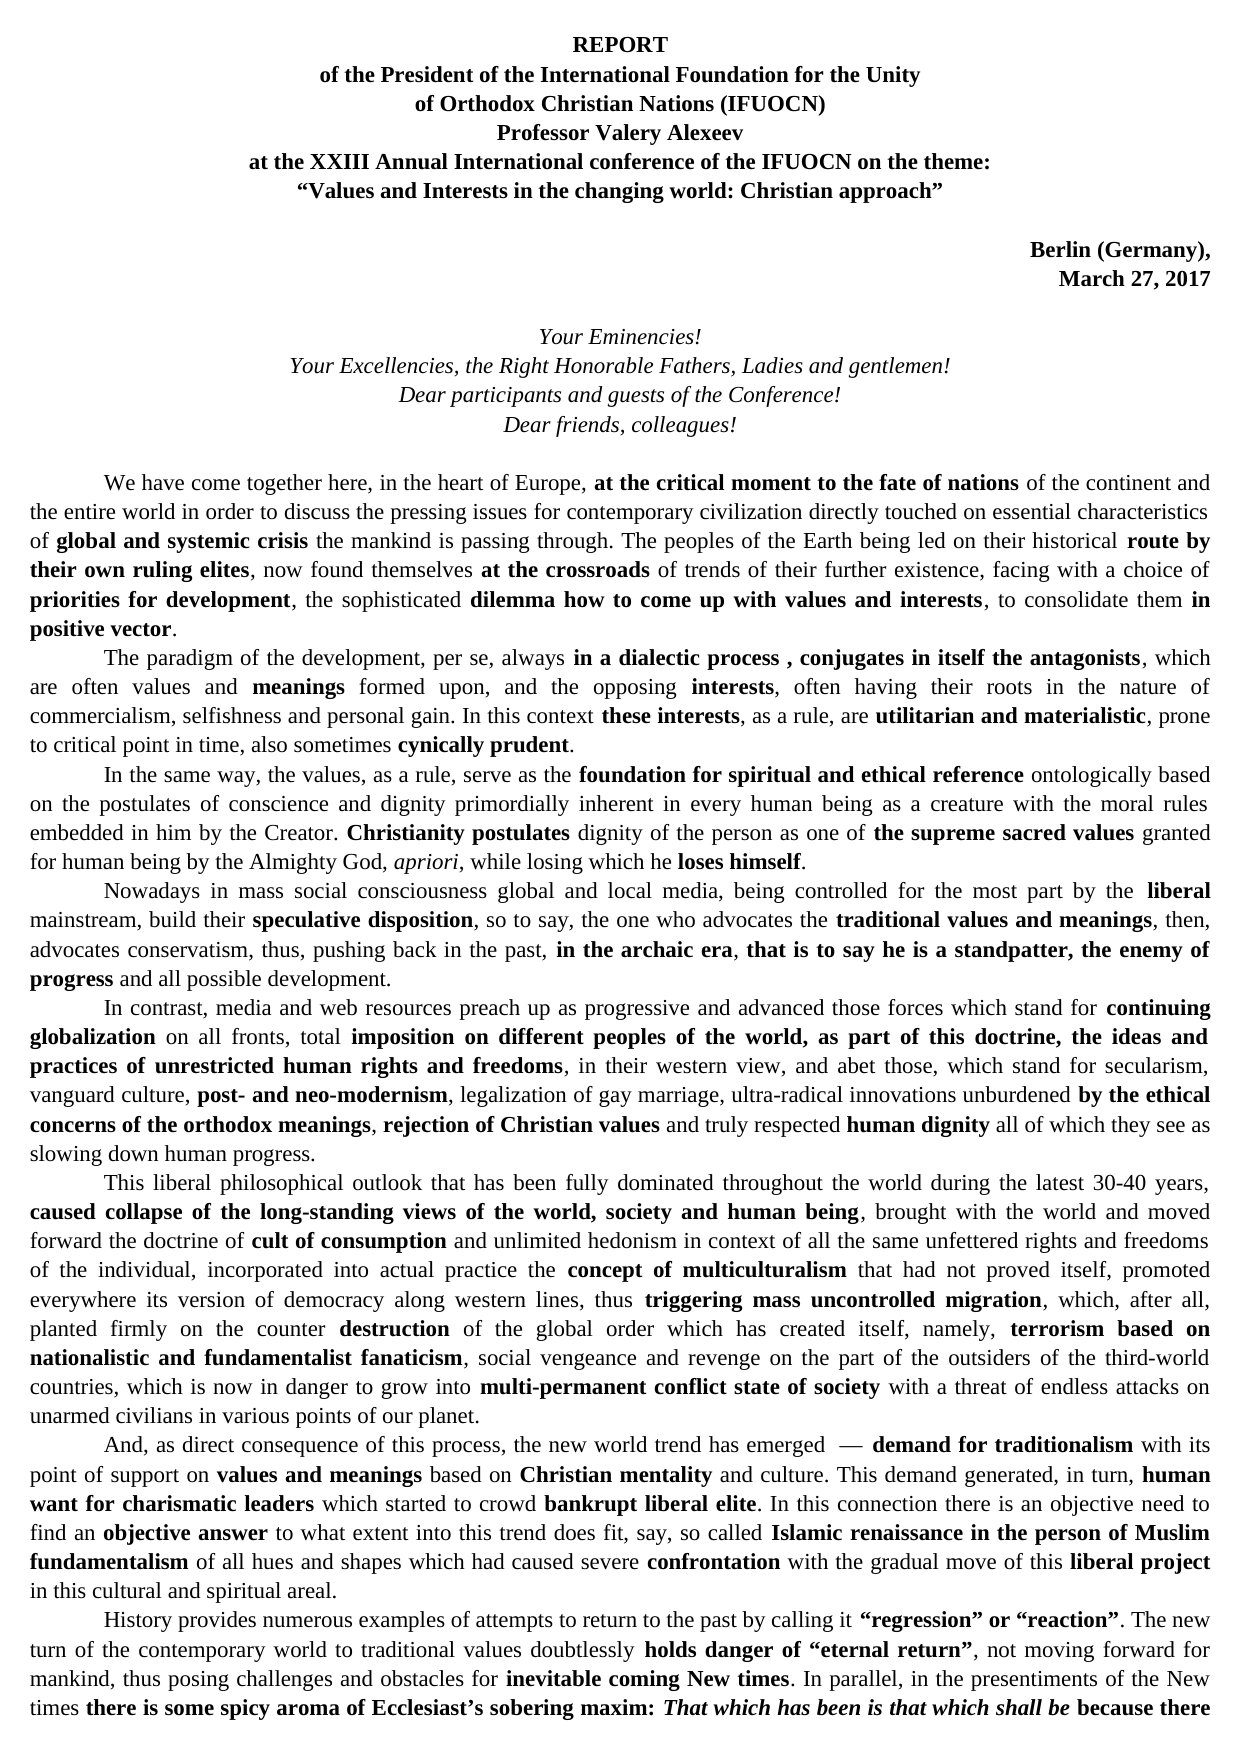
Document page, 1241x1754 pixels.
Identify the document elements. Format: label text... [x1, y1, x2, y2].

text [29, 1604, 1211, 1721]
text REPORT [29, 29, 1211, 59]
text Professor Valery Alexeev [29, 117, 1211, 146]
text We have come together here, in the heart of Europe, at the critical moment to the fate of nations of the continent and the entire world in order to discuss the pressing issues for contemporary civilization directly touched on essential characteristics of global and systemic crisis the mankind is passing through. The peoples of the Earth being led on their historical route by their own ruling elites, now found themselves at the crossroads of trends of their further existence, facing with a choice of priorities for development, the sophisticated dilemma how to come up with values and interests, to consolidate them in positive vector. [29, 467, 1211, 642]
text Dear friends, colleagues! [29, 409, 1211, 438]
text The paradigm of the development, per se, always in a dialectic process , conjugates in itself the antagonists, which are often values and meanings formed upon, and the opposing interests, often having their roots in the nature of commercialism, selfishness and personal gain. In this context these interests, as a rule, are utilitarian and materialistic, prone to critical point in time, also sometimes cynically prudent. [29, 642, 1211, 759]
text of the President of the International Foundation for the Unity of Orthodox Christian Nations (IFUOCN) [29, 59, 1211, 117]
text In the same way, the values, as a rule, serve as the foundation for spiritual and ethical reference ontologically based on the postulates of conscience and dignity primordially inherent in every human being as a creature with the moral rules embedded in him by the Creator. Christianity postulates dignity of the person as one of the supreme sacred values granted for human being by the Almighty God, apriori, while losing which he loses himself. [29, 759, 1211, 875]
text And, as direct consequence of this process, the new world trend has emerged — demand for traditionalism with its point of support on values and meanings based on Christian mentality and culture. This demand generated, in turn, human want for charismatic leaders which started to crowd bankrupt liberal elite. In this connection there is an objective need to find an objective answer to what extent into this trend does fit, say, so called Islamic renaissance in the person of Muslim fundamentalism of all hues and shapes which had caused severe confrontation with the gradual move of this liberal project in this cultural and spiritual areal. [29, 1429, 1211, 1604]
text March 27, 2017 [29, 263, 1211, 292]
text This liberal philosophical outlook that has been fully dominated throughout the world during the latest 30-40 years, caused collapse of the long-standing views of the world, society and human being, brought with the world and moved forward the doctrine of cult of consumption and unlimited hedonism in context of all the same unfettered rights and freedoms of the individual, incorporated into actual practice the concept of multiculturalism that had not proved itself, promoted everywhere its version of democracy along western lines, thus triggering mass uncontrolled migration, which, after all, planted firmly on the counter destruction of the global order which has created itself, namely, terrorism based on nationalistic and fundamentalist fanaticism, social vengeance and revenge on the part of the outsiders of the third-world countries, which is now in danger to grow into multi-permanent conflict state of society with a threat of endless attacks on unarmed civilians in various points of our planet. [29, 1167, 1211, 1429]
text Dear participants and guests of the Conference! [29, 379, 1211, 409]
text Nowadays in mass social consciousness global and local media, being controlled for the most part by the liberal mainstream, build their speculative disposition, so to say, the one who advocates the traditional values and meanings, then, advocates conservatism, thus, pushing back in the past, in the archaic era, that is to say he is a standpatter, the enemy of progress and all possible development. [29, 875, 1211, 992]
text In contrast, media and web resources preach up as progressive and advanced those forces which stand for continuing globalization on all fronts, total imposition on different peoples of the world, as part of this doctrine, the ideas and practices of unrestricted human rights and freedoms, in their western view, and abet those, which stand for secularism, vanguard culture, post- and neo-modernism, legalization of gay marriage, ultra-radical innovations unburdened by the ethical concerns of the orthodox meanings, rejection of Christian values and truly respected human dignity all of which they see as slowing down human progress. [29, 992, 1211, 1167]
text Your Eminencies! [29, 321, 1211, 350]
text Your Excellencies, the Right Honorable Fathers, Ladies and gentlemen! [29, 350, 1211, 379]
text Berlin (Germany), [29, 234, 1211, 263]
text at the XXIII Annual International conference of the IFUOCN on the theme: “Values and Interests in the changing world: Christian approach” [29, 146, 1211, 204]
